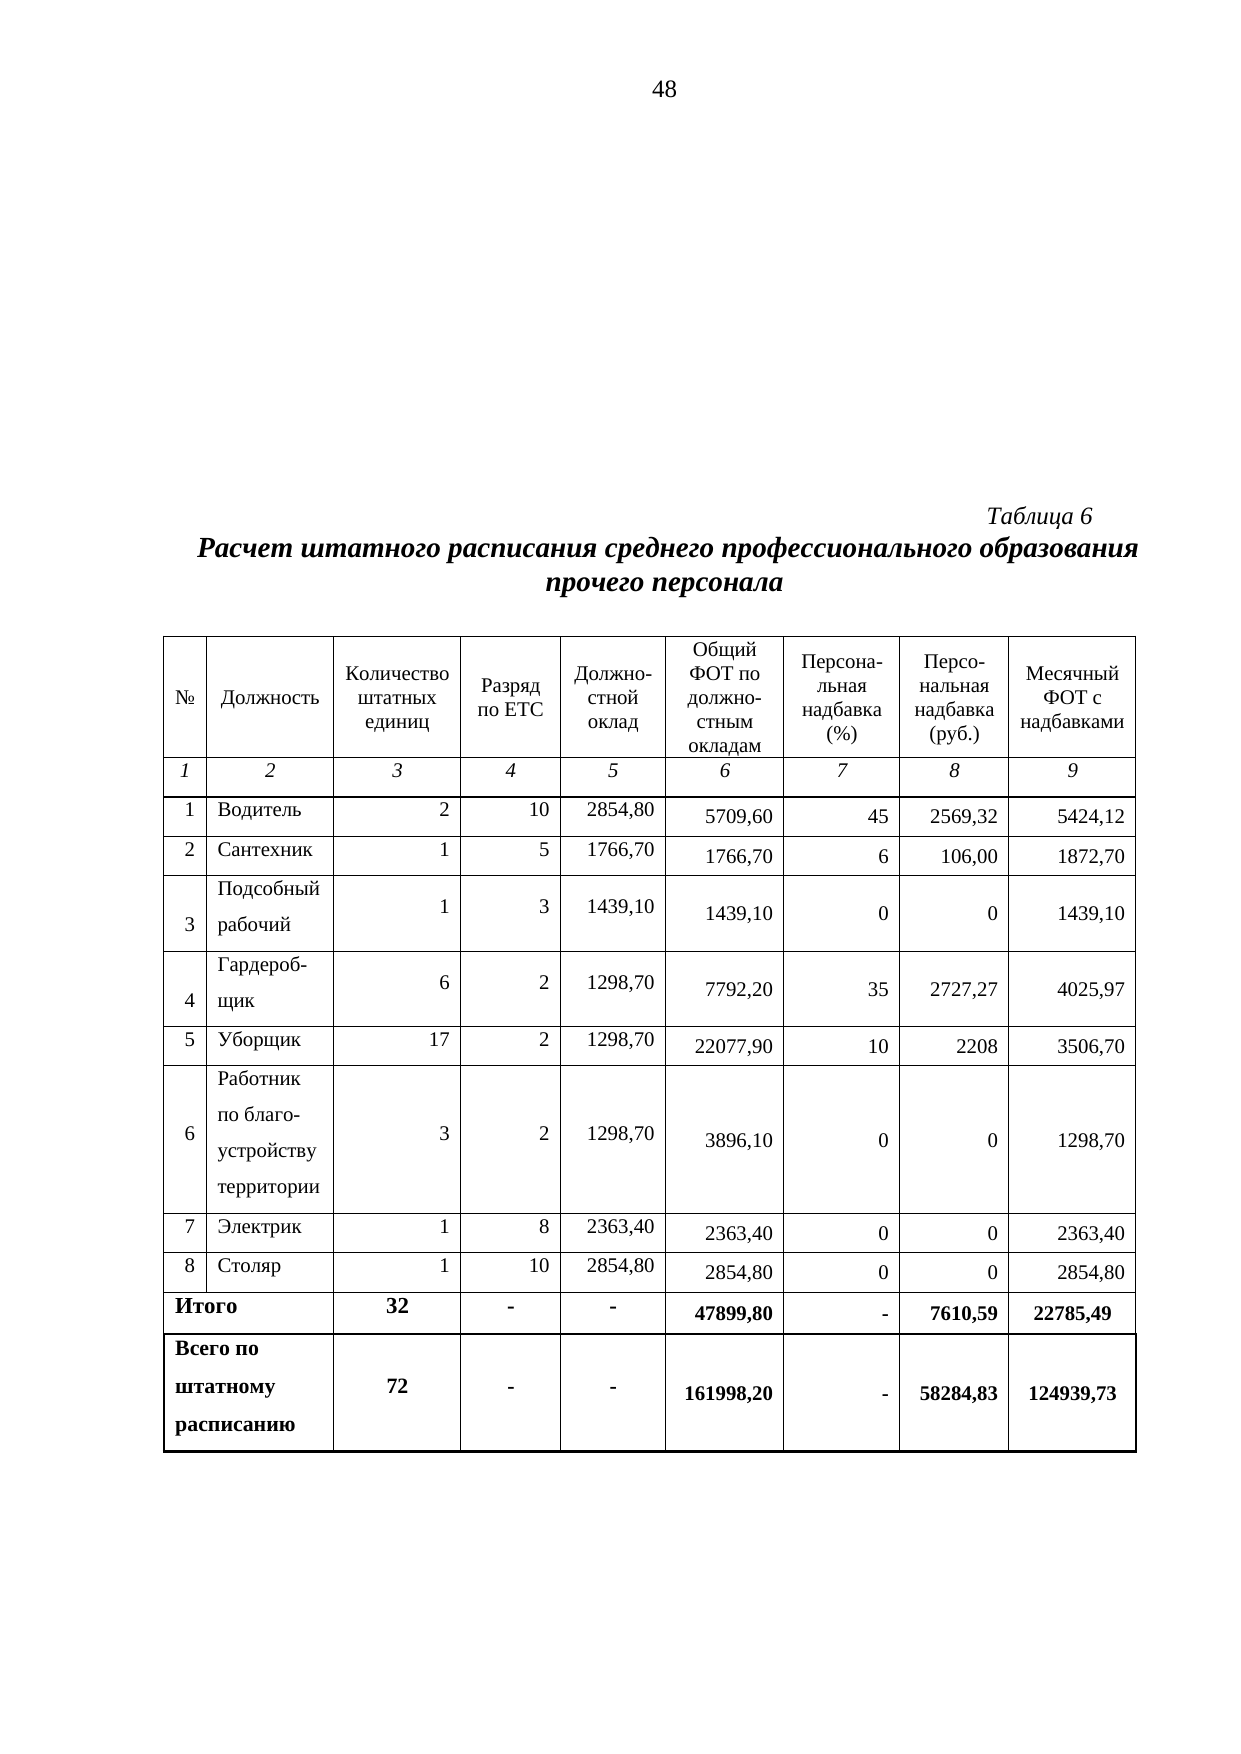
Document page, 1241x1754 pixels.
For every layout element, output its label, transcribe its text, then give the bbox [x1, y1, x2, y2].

table_cell 2363,40 [561, 1214, 665, 1252]
table_cell 5 [461, 837, 560, 875]
table_cell 47899,80 [666, 1293, 783, 1333]
table_cell 2 [461, 1066, 560, 1213]
text Таблица 6 [177, 501, 1092, 530]
table_cell 6 [784, 837, 899, 875]
table_cell 5709,60 [666, 798, 783, 836]
table_cell 0 [900, 876, 1008, 951]
table_cell 2569,32 [900, 798, 1008, 836]
table_cell 106,00 [900, 837, 1008, 875]
table_cell 3 [461, 876, 560, 951]
table_cell - [461, 1293, 560, 1333]
table_cell 124939,73 [1009, 1335, 1135, 1450]
text Расчет штатного расписания среднего профессионального образования прочего персонала [177, 530, 1152, 597]
table_header Персо-нальная надбавка (руб.) [900, 637, 1008, 757]
table_cell 161998,20 [666, 1335, 783, 1450]
table_cell 7610,59 [900, 1293, 1008, 1333]
table_cell 2854,80 [666, 1253, 783, 1292]
table_cell 3 [164, 876, 206, 951]
table_cell 6 [334, 952, 460, 1026]
table_header Количество штатных единиц [334, 637, 460, 757]
table_cell 35 [784, 952, 899, 1026]
table_cell Гардероб-щик [207, 952, 333, 1026]
table_header № [164, 637, 206, 757]
table_cell 45 [784, 798, 899, 836]
table_cell 6 [164, 1066, 206, 1213]
table_cell 3 [334, 758, 460, 796]
table_cell 0 [900, 1214, 1008, 1252]
table_cell 1 [334, 1214, 460, 1252]
table_cell 4025,97 [1009, 952, 1135, 1026]
table_cell 2 [461, 1027, 560, 1065]
table_cell 72 [334, 1335, 460, 1450]
table_header Должность [207, 637, 333, 757]
table_cell 8 [461, 1214, 560, 1252]
table_cell 8 [900, 758, 1008, 796]
table_cell 58284,83 [900, 1335, 1008, 1450]
table_cell 22077,90 [666, 1027, 783, 1065]
table_cell 5 [561, 758, 665, 796]
table_cell 2854,80 [561, 798, 665, 836]
table_cell 7 [164, 1214, 206, 1252]
table_cell Работник по благо-устройству территории [207, 1066, 333, 1213]
table_cell - [784, 1293, 899, 1333]
table_cell 0 [784, 1214, 899, 1252]
table_header Должно-стной оклад [561, 637, 665, 757]
table_cell 10 [461, 1253, 560, 1292]
table_cell 7792,20 [666, 952, 783, 1026]
table_cell 2363,40 [666, 1214, 783, 1252]
table_cell 2 [461, 952, 560, 1026]
table_cell 3896,10 [666, 1066, 783, 1213]
table_cell 3506,70 [1009, 1027, 1135, 1065]
table_cell 1 [334, 1253, 460, 1292]
table_cell 1298,70 [561, 1066, 665, 1213]
table_cell 2727,27 [900, 952, 1008, 1026]
table_cell 0 [900, 1253, 1008, 1292]
table_cell 17 [334, 1027, 460, 1065]
table_cell 1872,70 [1009, 837, 1135, 875]
table_cell 1439,10 [1009, 876, 1135, 951]
table_cell 0 [784, 876, 899, 951]
table_cell - [461, 1335, 560, 1450]
table_header Персона-льная надбавка (%) [784, 637, 899, 757]
table_header Общий ФОТ по должно-стным окладам [666, 637, 783, 757]
table_cell 2208 [900, 1027, 1008, 1065]
table_cell 2854,80 [1009, 1253, 1135, 1292]
table_cell 0 [784, 1066, 899, 1213]
table_cell Итого [164, 1293, 333, 1333]
table_cell - [561, 1293, 665, 1333]
table_cell 6 [666, 758, 783, 796]
table_cell 3 [334, 1066, 460, 1213]
table_cell Водитель [207, 798, 333, 836]
table_cell 32 [334, 1293, 460, 1333]
table_cell 22785,49 [1009, 1293, 1135, 1333]
table_cell Уборщик [207, 1027, 333, 1065]
table_cell 10 [784, 1027, 899, 1065]
table_cell 2 [207, 758, 333, 796]
table_cell 1439,10 [666, 876, 783, 951]
table_cell 2363,40 [1009, 1214, 1135, 1252]
table_cell - [784, 1335, 899, 1450]
table_cell 1 [164, 798, 206, 836]
table_cell 1766,70 [561, 837, 665, 875]
table_cell 1298,70 [561, 1027, 665, 1065]
table_cell 0 [784, 1253, 899, 1292]
table_cell 1 [164, 758, 206, 796]
table_cell 7 [784, 758, 899, 796]
table_cell 9 [1009, 758, 1135, 796]
table_cell 0 [900, 1066, 1008, 1213]
table_cell 1298,70 [1009, 1066, 1135, 1213]
table_cell 4 [164, 952, 206, 1026]
table_cell 8 [164, 1253, 206, 1292]
table_cell Столяр [207, 1253, 333, 1292]
table_cell Подсобный рабочий [207, 876, 333, 951]
table_cell 10 [461, 798, 560, 836]
table_cell 5424,12 [1009, 798, 1135, 836]
table_header Месячный ФОТ с надбавками [1009, 637, 1135, 757]
table_cell Электрик [207, 1214, 333, 1252]
table_cell 5 [164, 1027, 206, 1065]
table_cell - [561, 1335, 665, 1450]
table_cell 1439,10 [561, 876, 665, 951]
table_cell 1766,70 [666, 837, 783, 875]
table_header Разряд по ЕТС [461, 637, 560, 757]
table_cell 2854,80 [561, 1253, 665, 1292]
table_cell 1 [334, 876, 460, 951]
table_cell 1 [334, 837, 460, 875]
table_cell 1298,70 [561, 952, 665, 1026]
table_cell Сантехник [207, 837, 333, 875]
table_cell Всего по штатному расписанию [165, 1335, 333, 1450]
table_cell 2 [334, 798, 460, 836]
table_cell 2 [164, 837, 206, 875]
table_cell 4 [461, 758, 560, 796]
